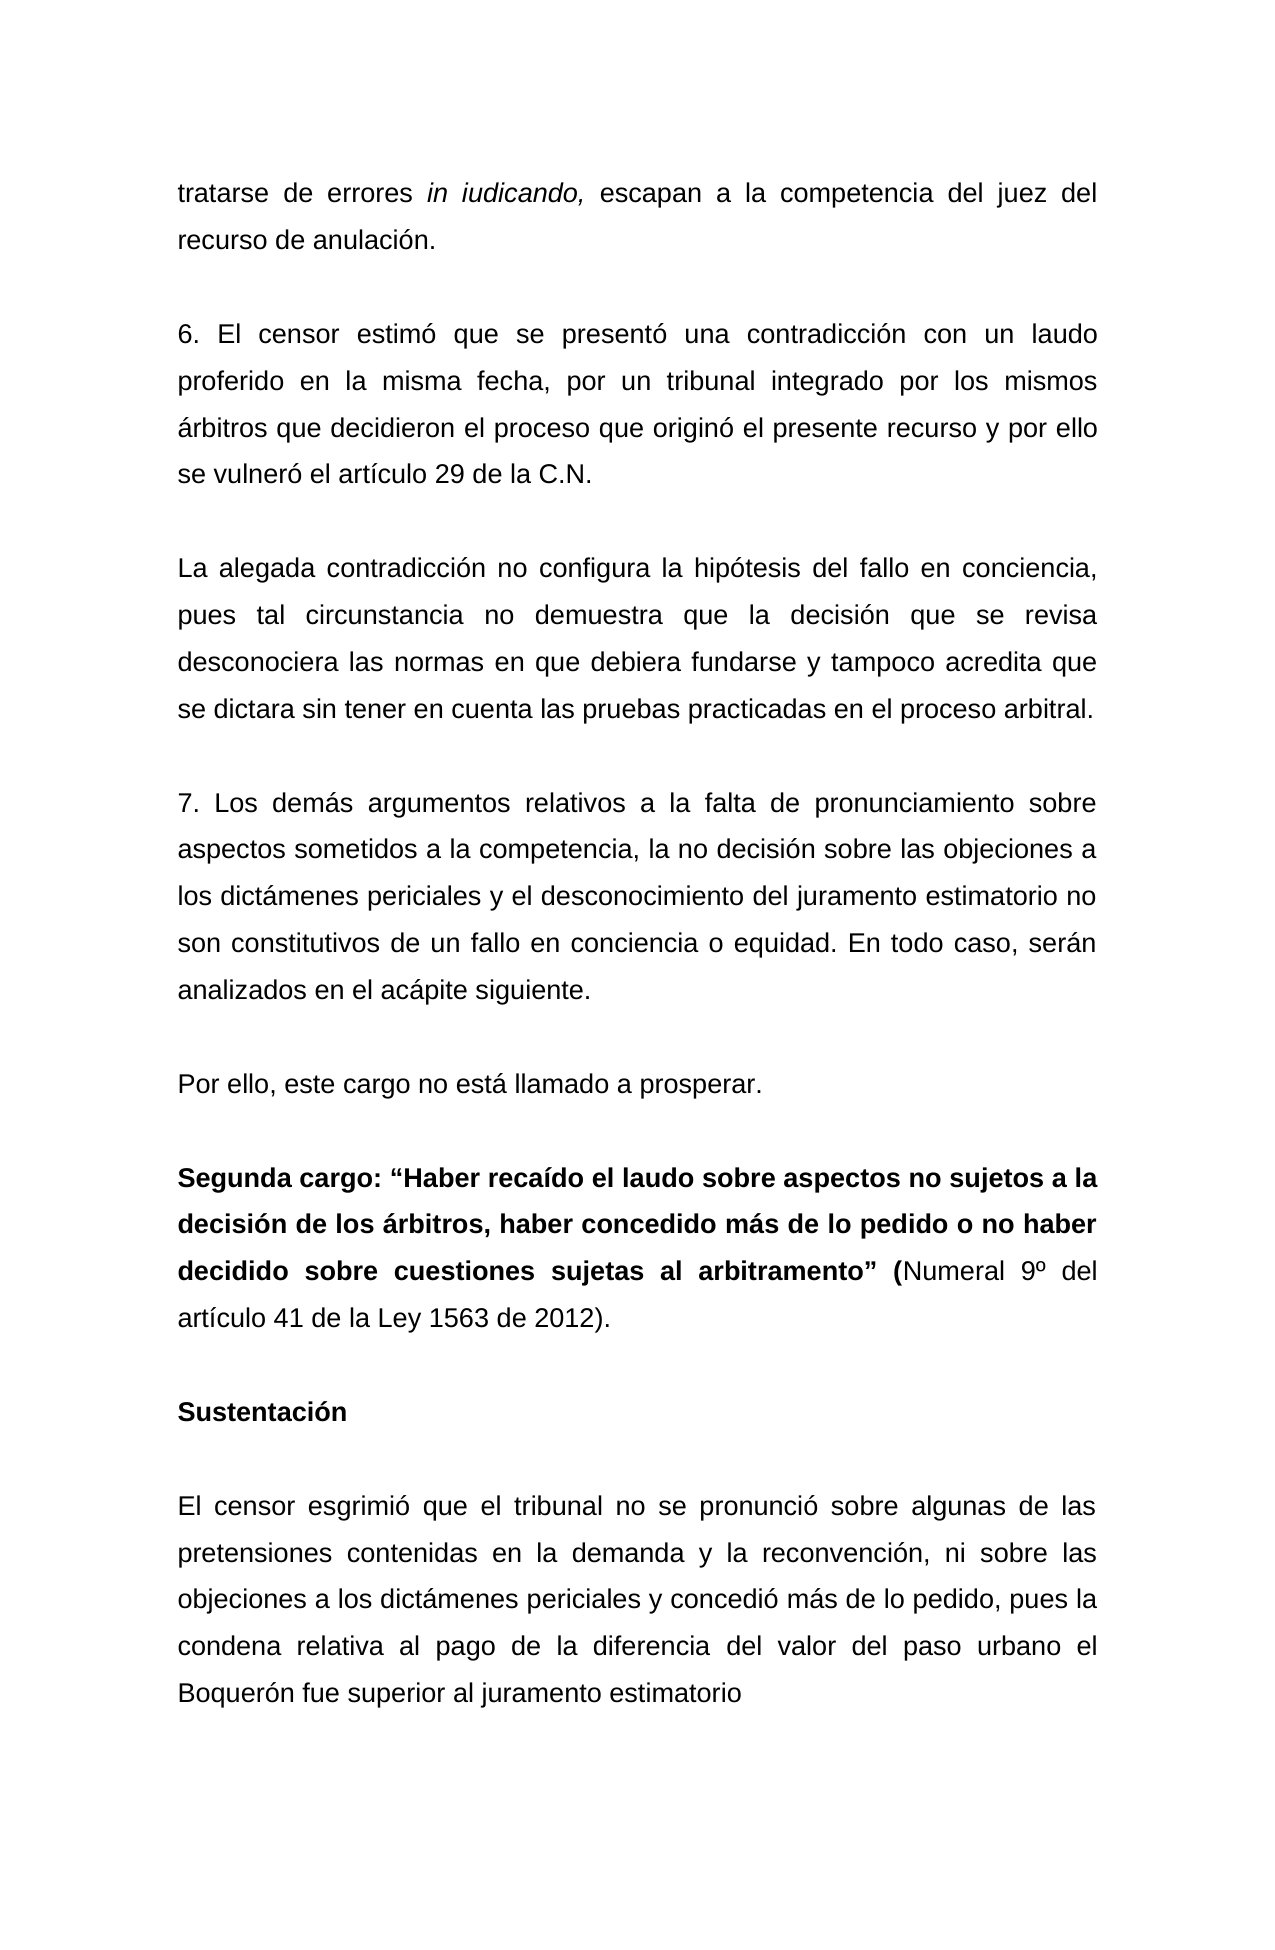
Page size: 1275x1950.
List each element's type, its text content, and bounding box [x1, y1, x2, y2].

text Sustentación [177, 1396, 1098, 1427]
text La alegada contradicción no configura la hipótesis del fallo en conciencia, pues tal circunstancia no demuestra que la decisión que se revisa desconociera las normas en que debiera fundarse y tampoco acredita que se dictara sin tener en cuenta las pruebas practicadas en el proceso arbitral. [177, 552, 1098, 724]
text 6. El censor estimó que se presentó una contradicción con un laudo proferido en la misma fecha, por un tribunal integrado por los mismos árbitros que decidieron el proceso que originó el presente recurso y por ello se vulneró el artículo 29 de la C.N. [177, 318, 1098, 490]
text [177, 177, 1098, 255]
text El censor esgrimió que el tribunal no se pronunció sobre algunas de las pretensiones contenidas en la demanda y la reconvención, ni sobre las objeciones a los dictámenes periciales y concedió más de lo pedido, pues la condena relativa al pago de la diferencia del valor del paso urbano el Boquerón fue superior al juramento estimatorio [177, 1490, 1098, 1708]
text 7. Los demás argumentos relativos a la falta de pronunciamiento sobre aspectos sometidos a la competencia, la no decisión sobre las objeciones a los dictámenes periciales y el desconocimiento del juramento estimatorio no son constitutivos de un fallo en conciencia o equidad. En todo caso, serán analizados en el acápite siguiente. [177, 787, 1098, 1005]
text Por ello, este cargo no está llamado a prosperar. [177, 1068, 1098, 1099]
text Segunda cargo: “Haber recaído el laudo sobre aspectos no sujetos a la decisión de los árbitros, haber concedido más de lo pedido o no haber decidido sobre cuestiones sujetas al arbitramento” (Numeral 9º del artículo 41 de la Ley 1563 de 2012). [177, 1162, 1098, 1333]
